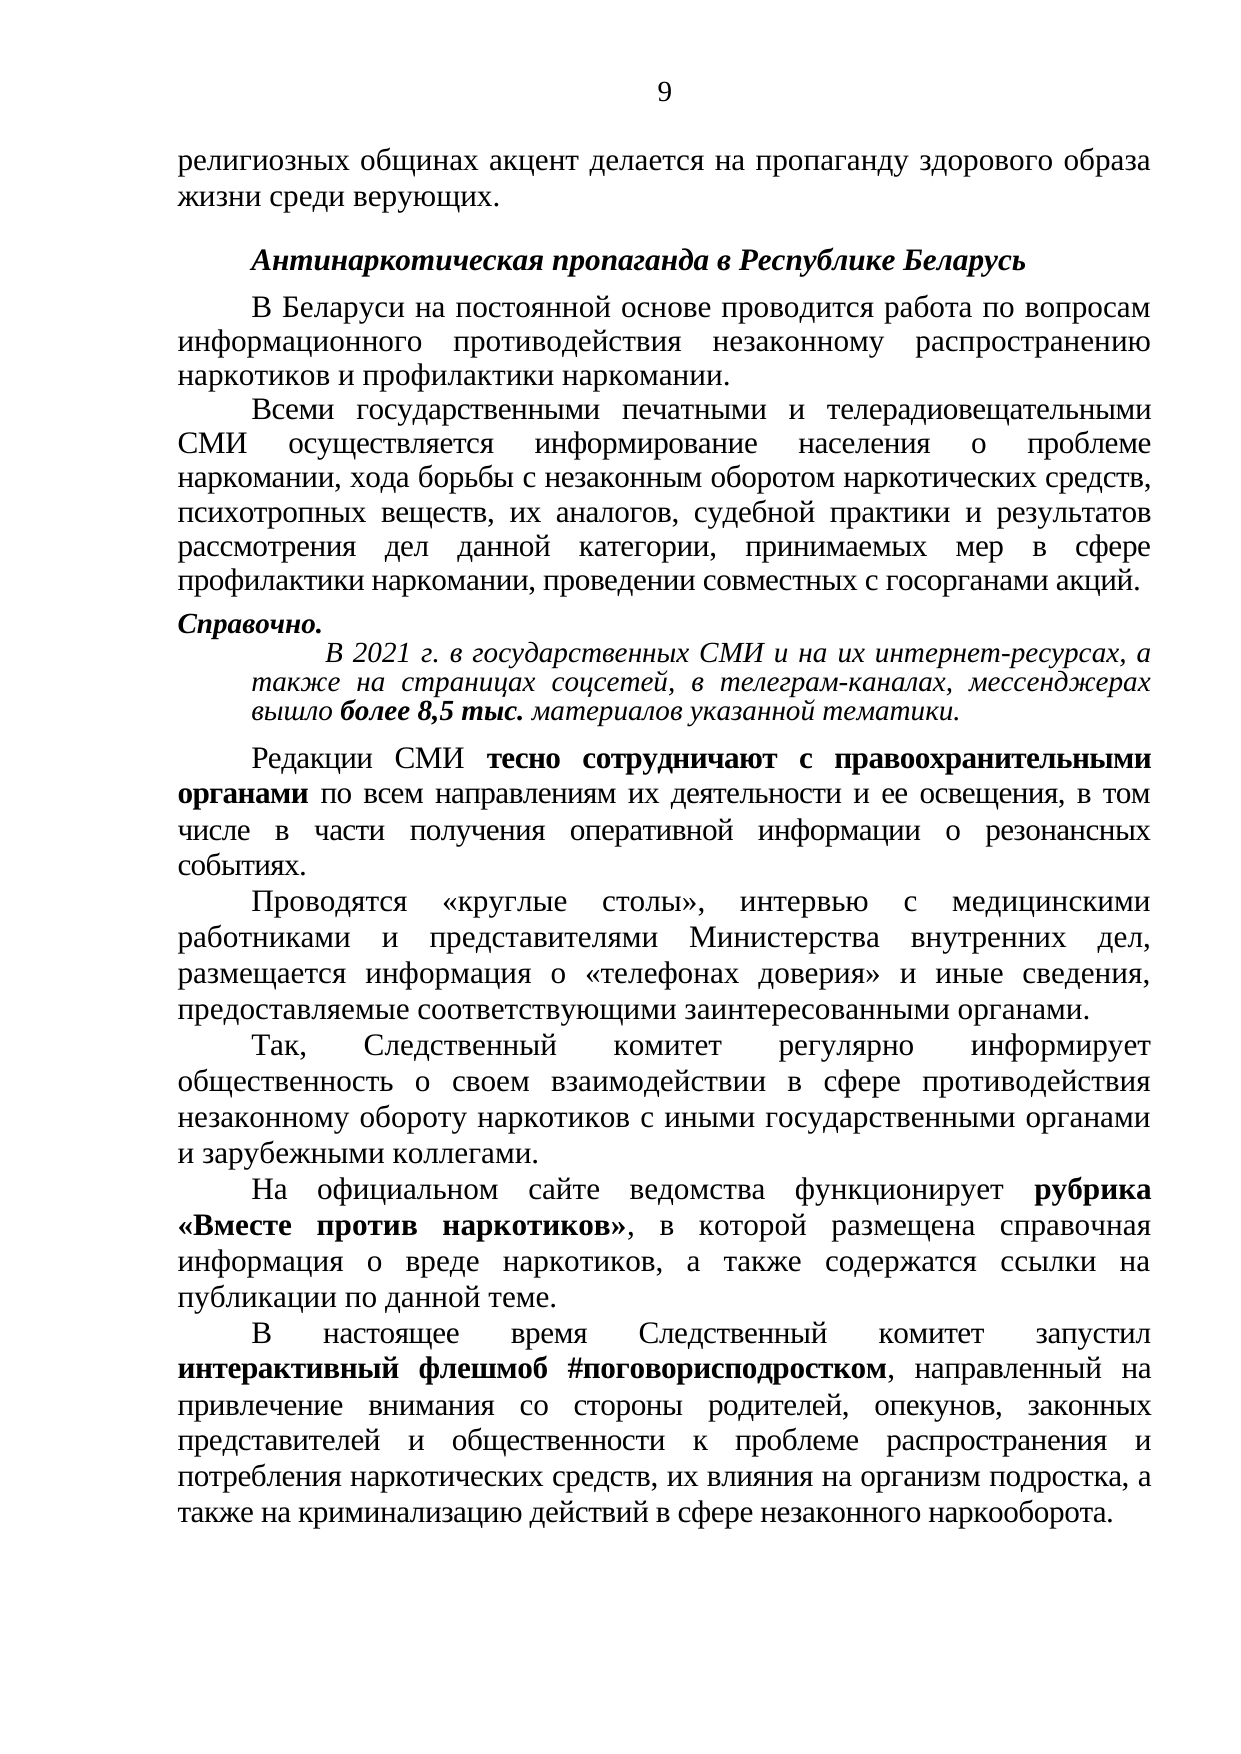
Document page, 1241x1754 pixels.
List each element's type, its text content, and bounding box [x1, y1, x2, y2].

text Антинаркотическая пропаганда в Республике Беларусь [177, 241, 1152, 277]
text Редакции СМИ тесно сотрудничают с правоохранительными органами по всем направлениям их деятельности и ее освещения, в том числе в части получения оперативной информации о резонансных событиях. [177, 739, 1152, 883]
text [177, 141, 1152, 213]
text В настоящее время Следственный комитет запустил интерактивный флешмоб #поговорисподростком, направленный на привлечение внимания со стороны родителей, опекунов, законных представителей и общественности к проблеме распространения и потребления наркотических средств, их влияния на организм подростка, а также на криминализацию действий в сфере незаконного наркооборота. [177, 1314, 1152, 1529]
text В 2021 г. в государственных СМИ и на их интернет-ресурсах, а также на страницах соцсетей, в телеграм-каналах, мессенджерах вышло более 8,5 тыс. материалов указанной тематики. [251, 639, 1152, 726]
text Так, Следственный комитет регулярно информирует общественность о своем взаимодействии в сфере противодействия незаконному обороту наркотиков с иными государственными органами и зарубежными коллегами. [177, 1026, 1152, 1170]
text На официальном сайте ведомства функционирует рубрика «Вместе против наркотиков», в которой размещена справочная информация о вреде наркотиков, а также содержатся ссылки на публикации по данной теме. [177, 1170, 1152, 1314]
text Проводятся «круглые столы», интервью с медицинскими работниками и представителями Министерства внутренних дел, размещается информация о «телефонах доверия» и иные сведения, предоставляемые соответствующими заинтересованными органами. [177, 883, 1152, 1026]
text Справочно. [177, 610, 1152, 639]
text Всеми государственными печатными и телерадиовещательными СМИ осуществляется информирование населения о проблеме наркомании, хода борьбы с незаконным оборотом наркотических средств, психотропных веществ, их аналогов, судебной практики и результатов рассмотрения дел данной категории, принимаемых мер в сфере профилактики наркомании, проведении совместных с госорганами акций. [177, 392, 1152, 597]
text В Беларуси на постоянной основе проводится работа по вопросам информационного противодействия незаконному распространению наркотиков и профилактики наркомании. [177, 290, 1152, 392]
